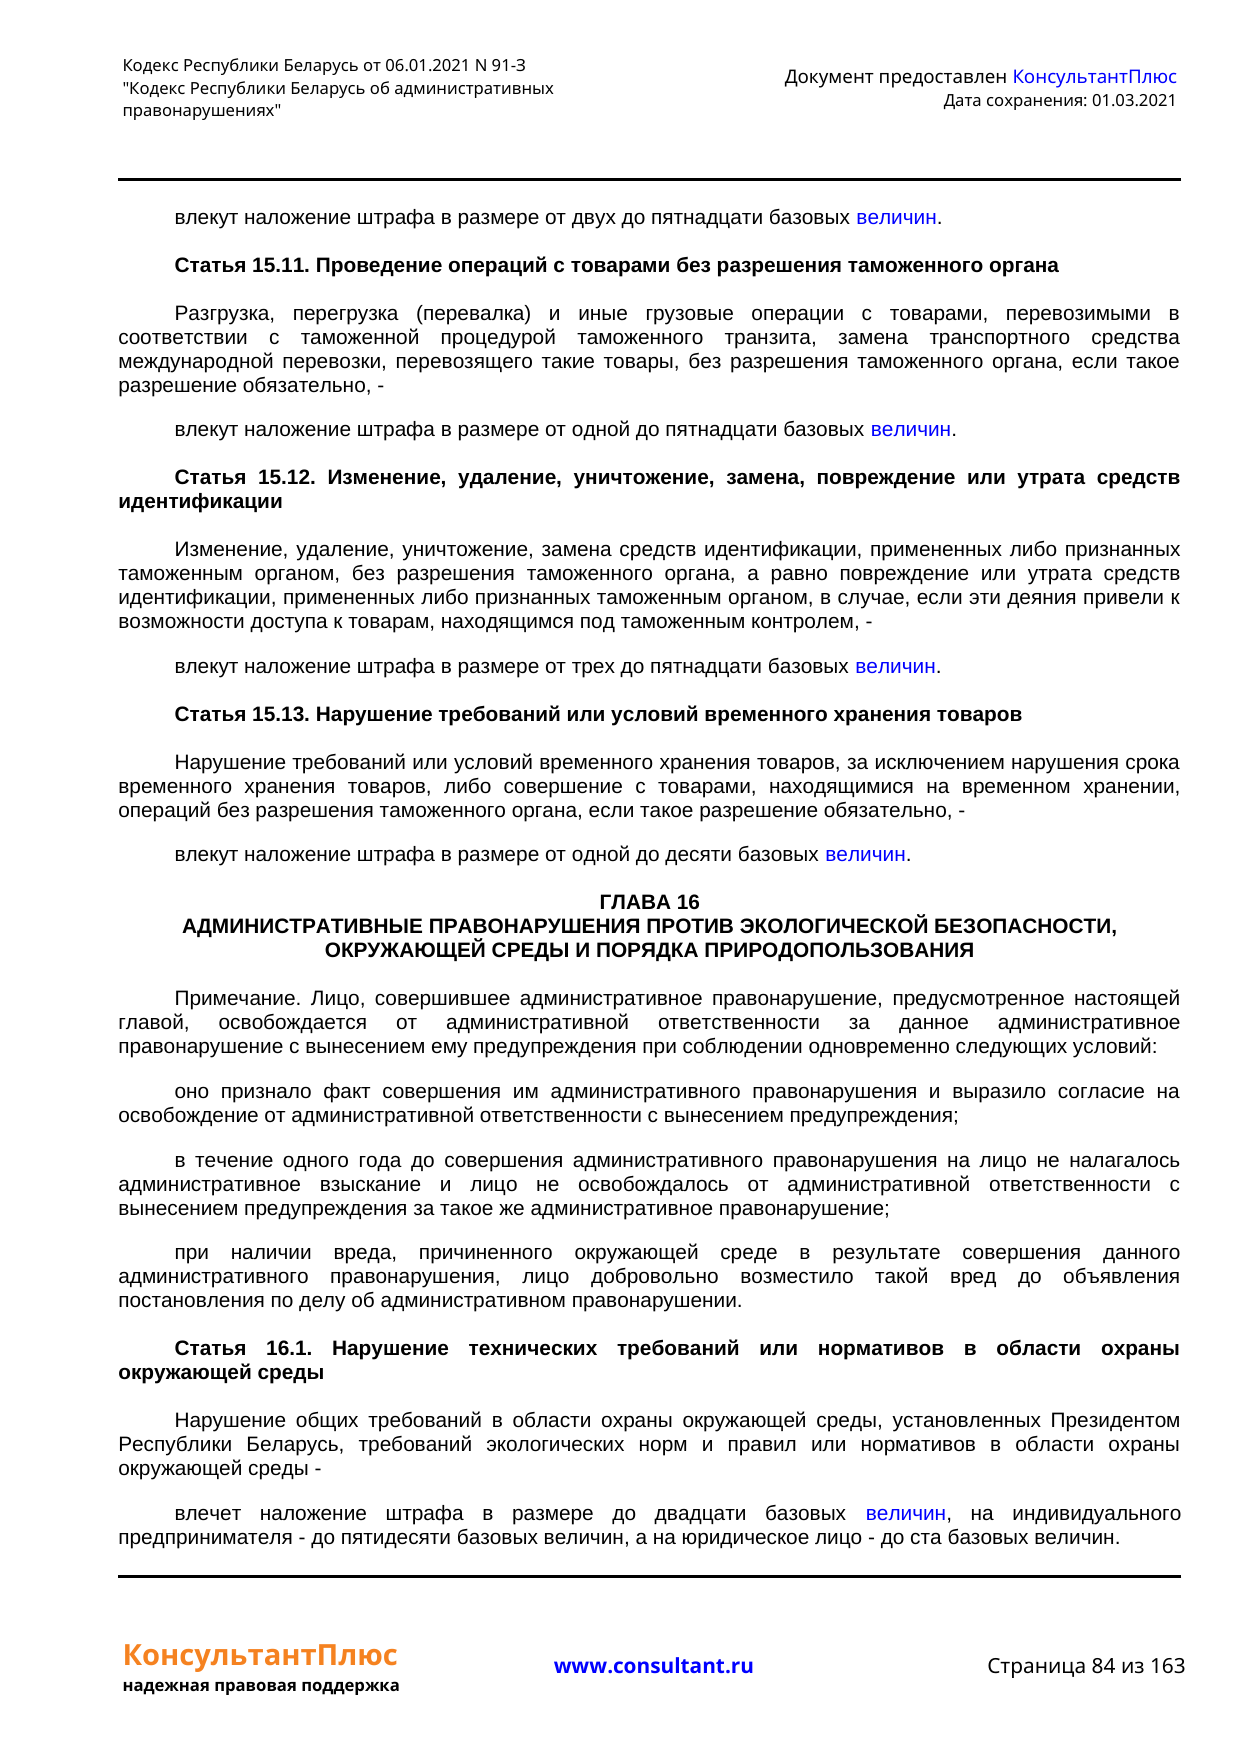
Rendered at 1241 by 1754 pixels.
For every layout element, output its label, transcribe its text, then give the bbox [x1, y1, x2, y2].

title ГЛАВА 16 [118, 890, 1181, 914]
text Статья 15.13. Нарушение требований или условий временного хранения товаров [118, 702, 1181, 726]
text при наличии вреда, причиненного окружающей среде в результате совершения данного административного правонарушения, лицо добровольно возместило такой вред до объявления постановления по делу об административном правонарушении. [118, 1240, 1181, 1312]
title АДМИНИСТРАТИВНЫЕ ПРАВОНАРУШЕНИЯ ПРОТИВ ЭКОЛОГИЧЕСКОЙ БЕЗОПАСНОСТИ, ОКРУЖАЮЩЕЙ СРЕДЫ И ПОРЯДКА ПРИРОДОПОЛЬЗОВАНИЯ [118, 914, 1181, 962]
text Статья 16.1. Нарушение технических требований или нормативов в области охраны окружающей среды [118, 1336, 1181, 1384]
text влечет наложение штрафа в размере до двадцати базовых величин, на индивидуального предпринимателя - до пятидесяти базовых величин, а на юридическое лицо - до ста базовых величин. [118, 1501, 1181, 1548]
text Изменение, удаление, уничтожение, замена средств идентификации, примененных либо признанных таможенным органом, без разрешения таможенного органа, а равно повреждение или утрата средств идентификации, примененных либо признанных таможенным органом, в случае, если эти деяния привели к возможности доступа к товарам, находящимся под таможенным контролем, - [118, 537, 1181, 633]
text Статья 15.12. Изменение, удаление, уничтожение, замена, повреждение или утрата средств идентификации [118, 465, 1181, 513]
text Примечание. Лицо, совершившее административное правонарушение, предусмотренное настоящей главой, освобождается от административной ответственности за данное административное правонарушение с вынесением ему предупреждения при соблюдении одновременно следующих условий: [118, 986, 1181, 1058]
text в течение одного года до совершения административного правонарушения на лицо не налагалось административное взыскание и лицо не освобождалось от административной ответственности с вынесением предупреждения за такое же административное правонарушение; [118, 1147, 1181, 1219]
text влекут наложение штрафа в размере от двух до пятнадцати базовых величин. [118, 205, 1181, 229]
text оно признало факт совершения им административного правонарушения и выразило согласие на освобождение от административной ответственности с вынесением предупреждения; [118, 1079, 1181, 1127]
text Нарушение общих требований в области охраны окружающей среды, установленных Президентом Республики Беларусь, требований экологических норм и правил или нормативов в области охраны окружающей среды - [118, 1408, 1181, 1480]
text влекут наложение штрафа в размере от одной до пятнадцати базовых величин. [118, 417, 1181, 441]
text Статья 15.11. Проведение операций с товарами без разрешения таможенного органа [118, 253, 1181, 277]
text Нарушение требований или условий временного хранения товаров, за исключением нарушения срока временного хранения товаров, либо совершение с товарами, находящимися на временном хранении, операций без разрешения таможенного органа, если такое разрешение обязательно, - [118, 749, 1181, 821]
text влекут наложение штрафа в размере от трех до пятнадцати базовых величин. [118, 654, 1181, 678]
text влекут наложение штрафа в размере от одной до десяти базовых величин. [118, 842, 1181, 866]
text Разгрузка, перегрузка (перевалка) и иные грузовые операции с товарами, перевозимыми в соответствии с таможенной процедурой таможенного транзита, замена транспортного средства международной перевозки, перевозящего такие товары, без разрешения таможенного органа, если такое разрешение обязательно, - [118, 301, 1181, 396]
